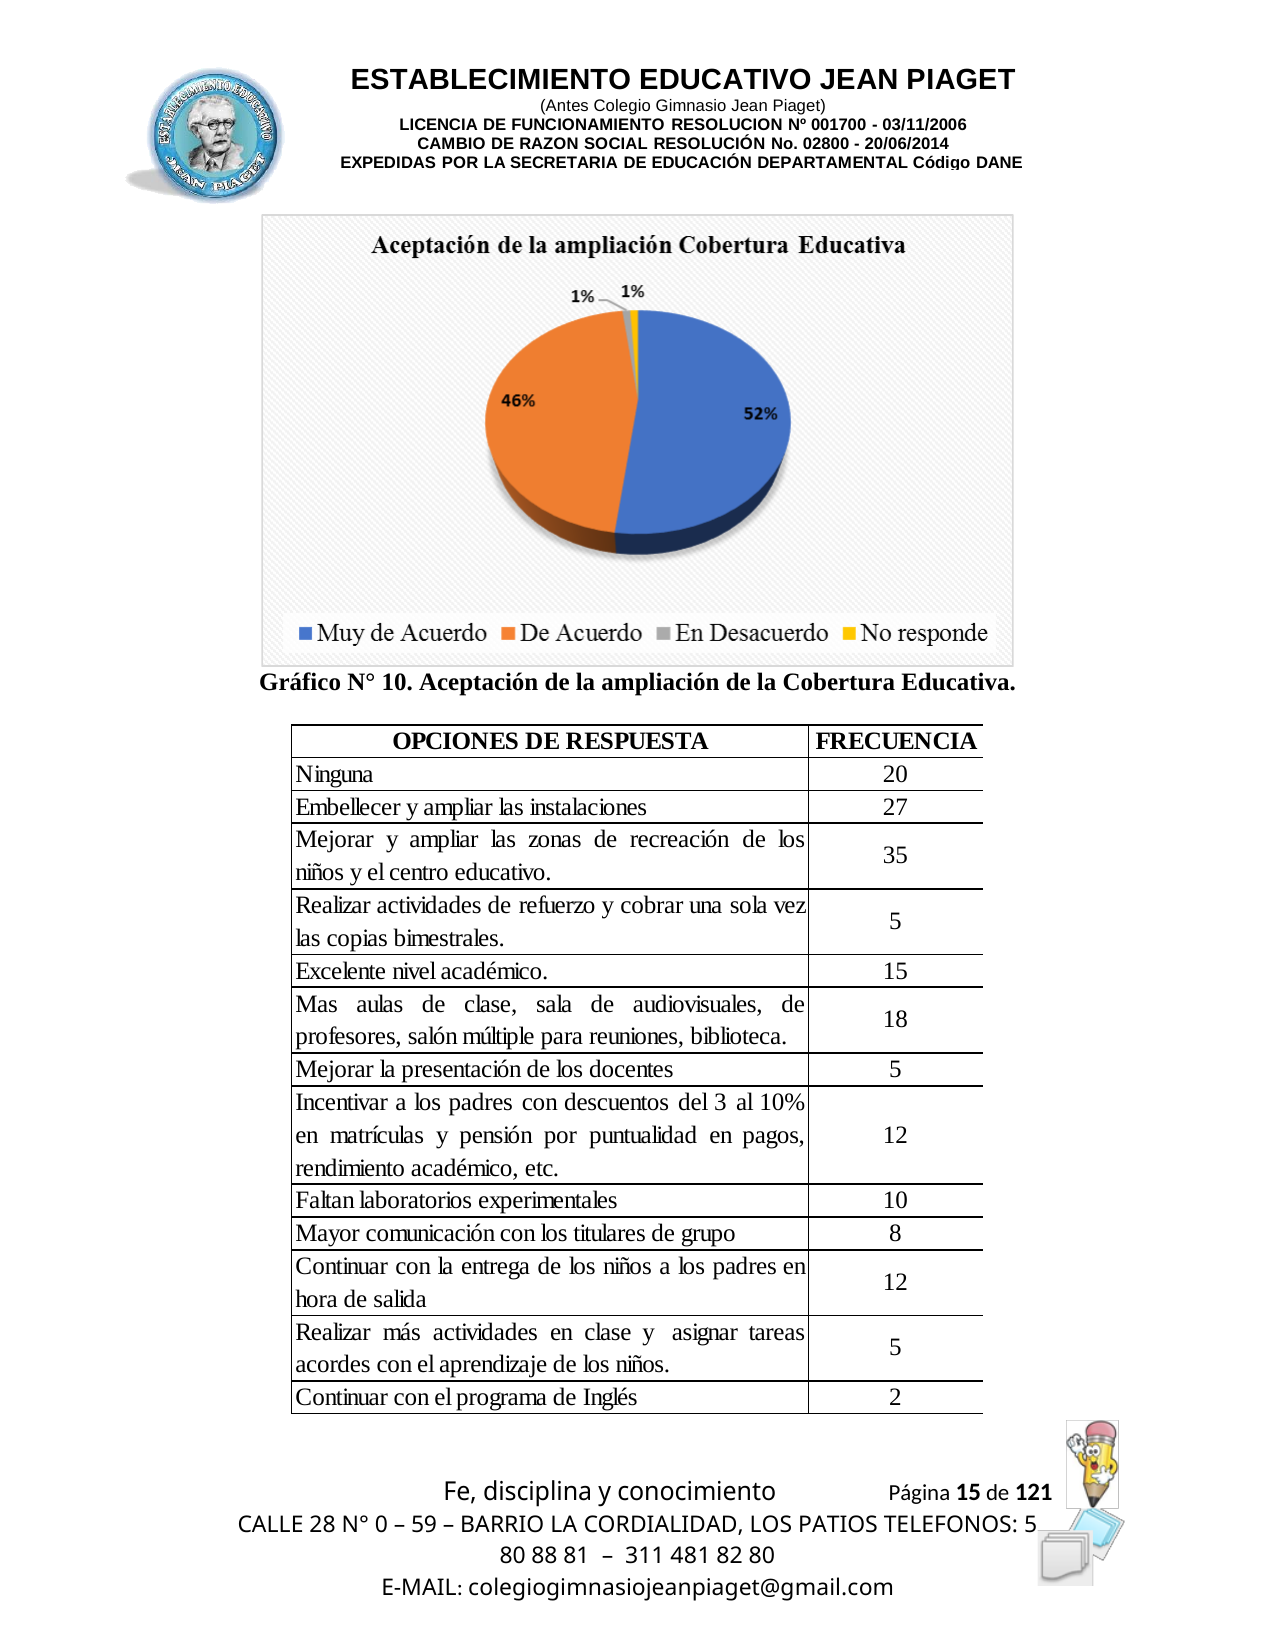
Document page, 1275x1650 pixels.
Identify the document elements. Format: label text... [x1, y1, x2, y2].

picture [261, 214, 1014, 667]
picture [125, 65, 286, 204]
picture [1037, 1420, 1125, 1586]
text Gráfico N° 10. Aceptación de la ampliación de la Cobertura Educativa. [150, 667, 1125, 695]
